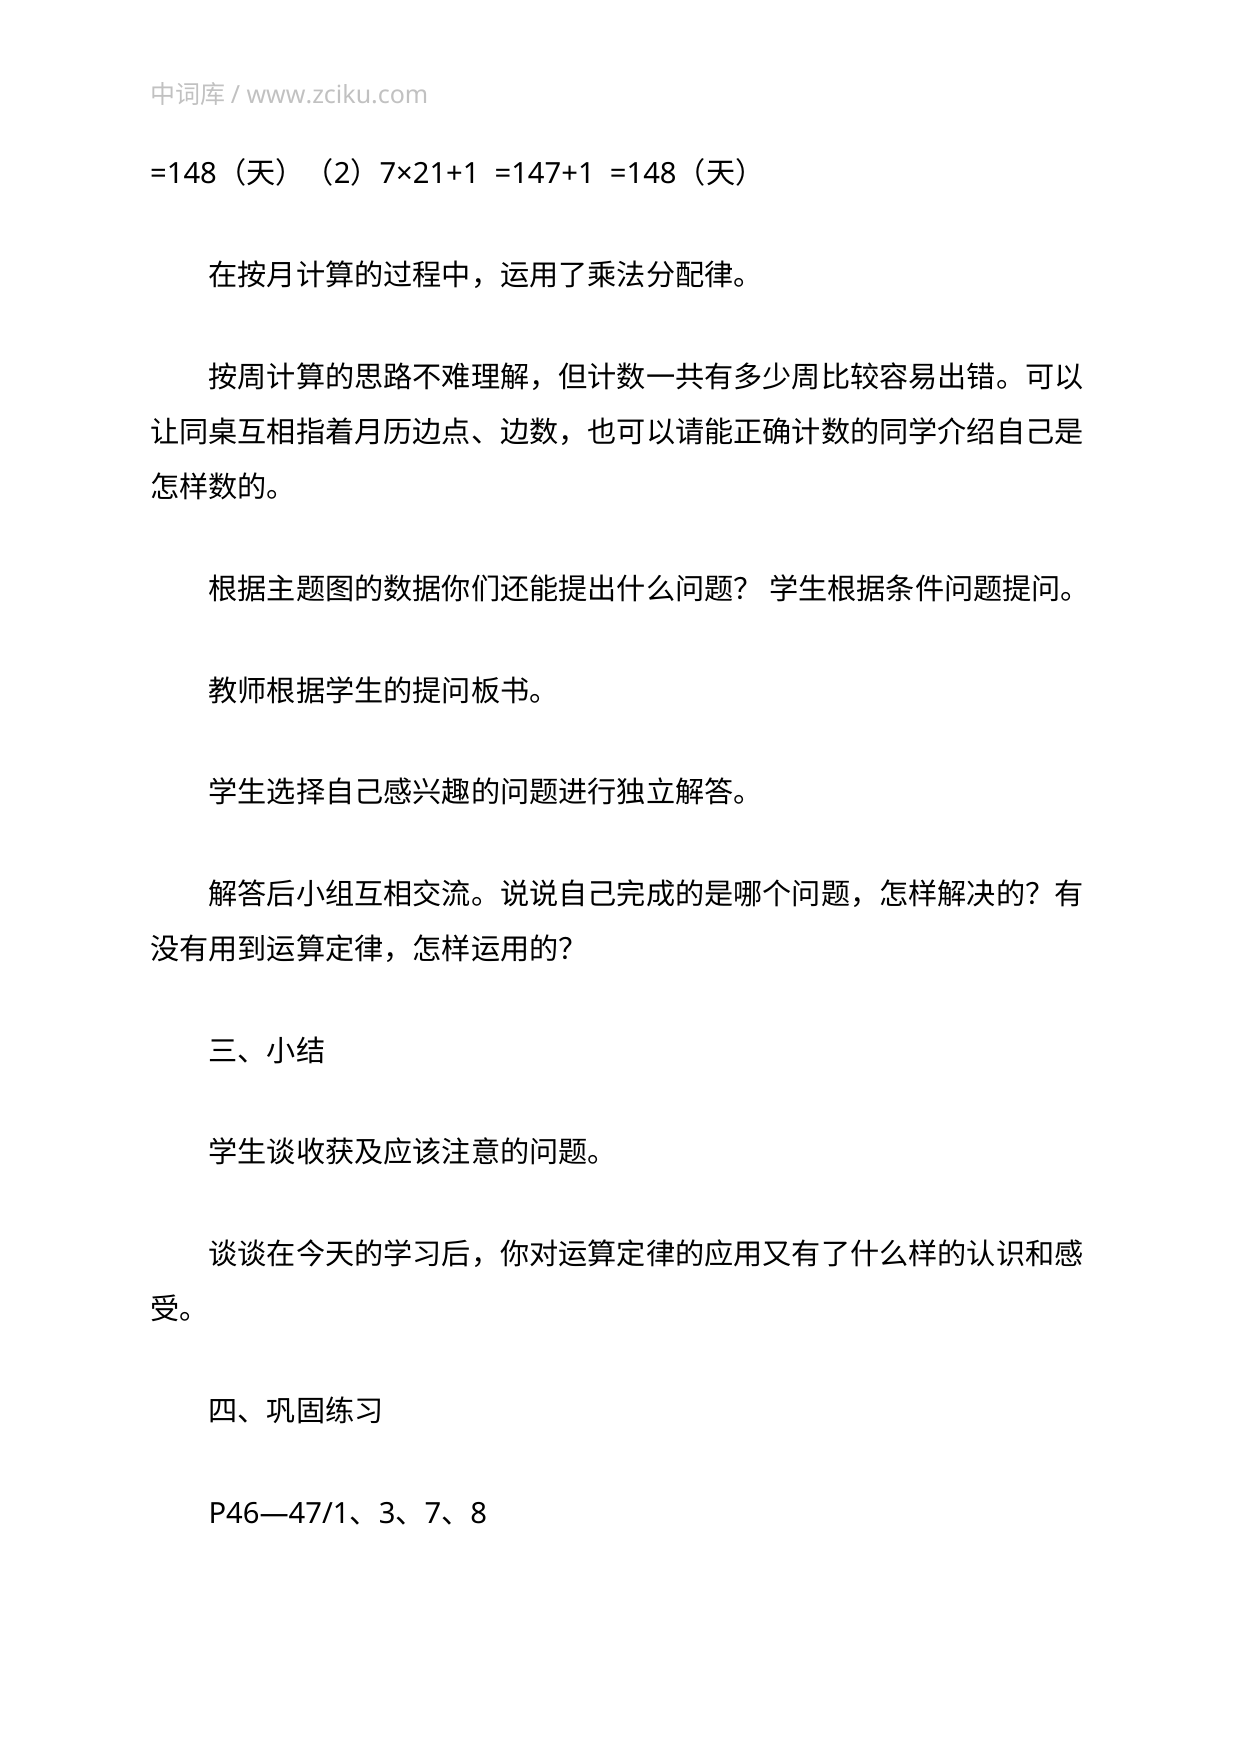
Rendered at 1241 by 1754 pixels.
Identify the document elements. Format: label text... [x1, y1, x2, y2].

text 教师根据学生的提问板书。 [150, 667, 1090, 709]
text 三、小结 [150, 1027, 1090, 1069]
text 按周计算的思路不难理解，但计数一共有多少周比较容易出错。可以让同桌互相指着月历边点、边数，也可以请能正确计数的同学介绍自己是怎样数的。 [150, 354, 1090, 506]
text 根据主题图的数据你们还能提出什么问题？ 学生根据条件问题提问。 [150, 565, 1090, 608]
text 学生选择自己感兴趣的问题进行独立解答。 [150, 769, 1090, 811]
text 在按月计算的过程中，运用了乘法分配律。 [150, 252, 1090, 294]
text 四、巩固练习 [150, 1387, 1090, 1430]
text 学生谈收获及应该注意的问题。 [150, 1129, 1090, 1171]
text P46—47/1、3、7、8 [150, 1489, 1090, 1532]
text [150, 150, 1090, 192]
text 解答后小组互相交流。说说自己完成的是哪个问题，怎样解决的？有没有用到运算定律，怎样运用的？ [150, 871, 1090, 968]
text 谈谈在今天的学习后，你对运算定律的应用又有了什么样的认识和感受。 [150, 1231, 1090, 1328]
